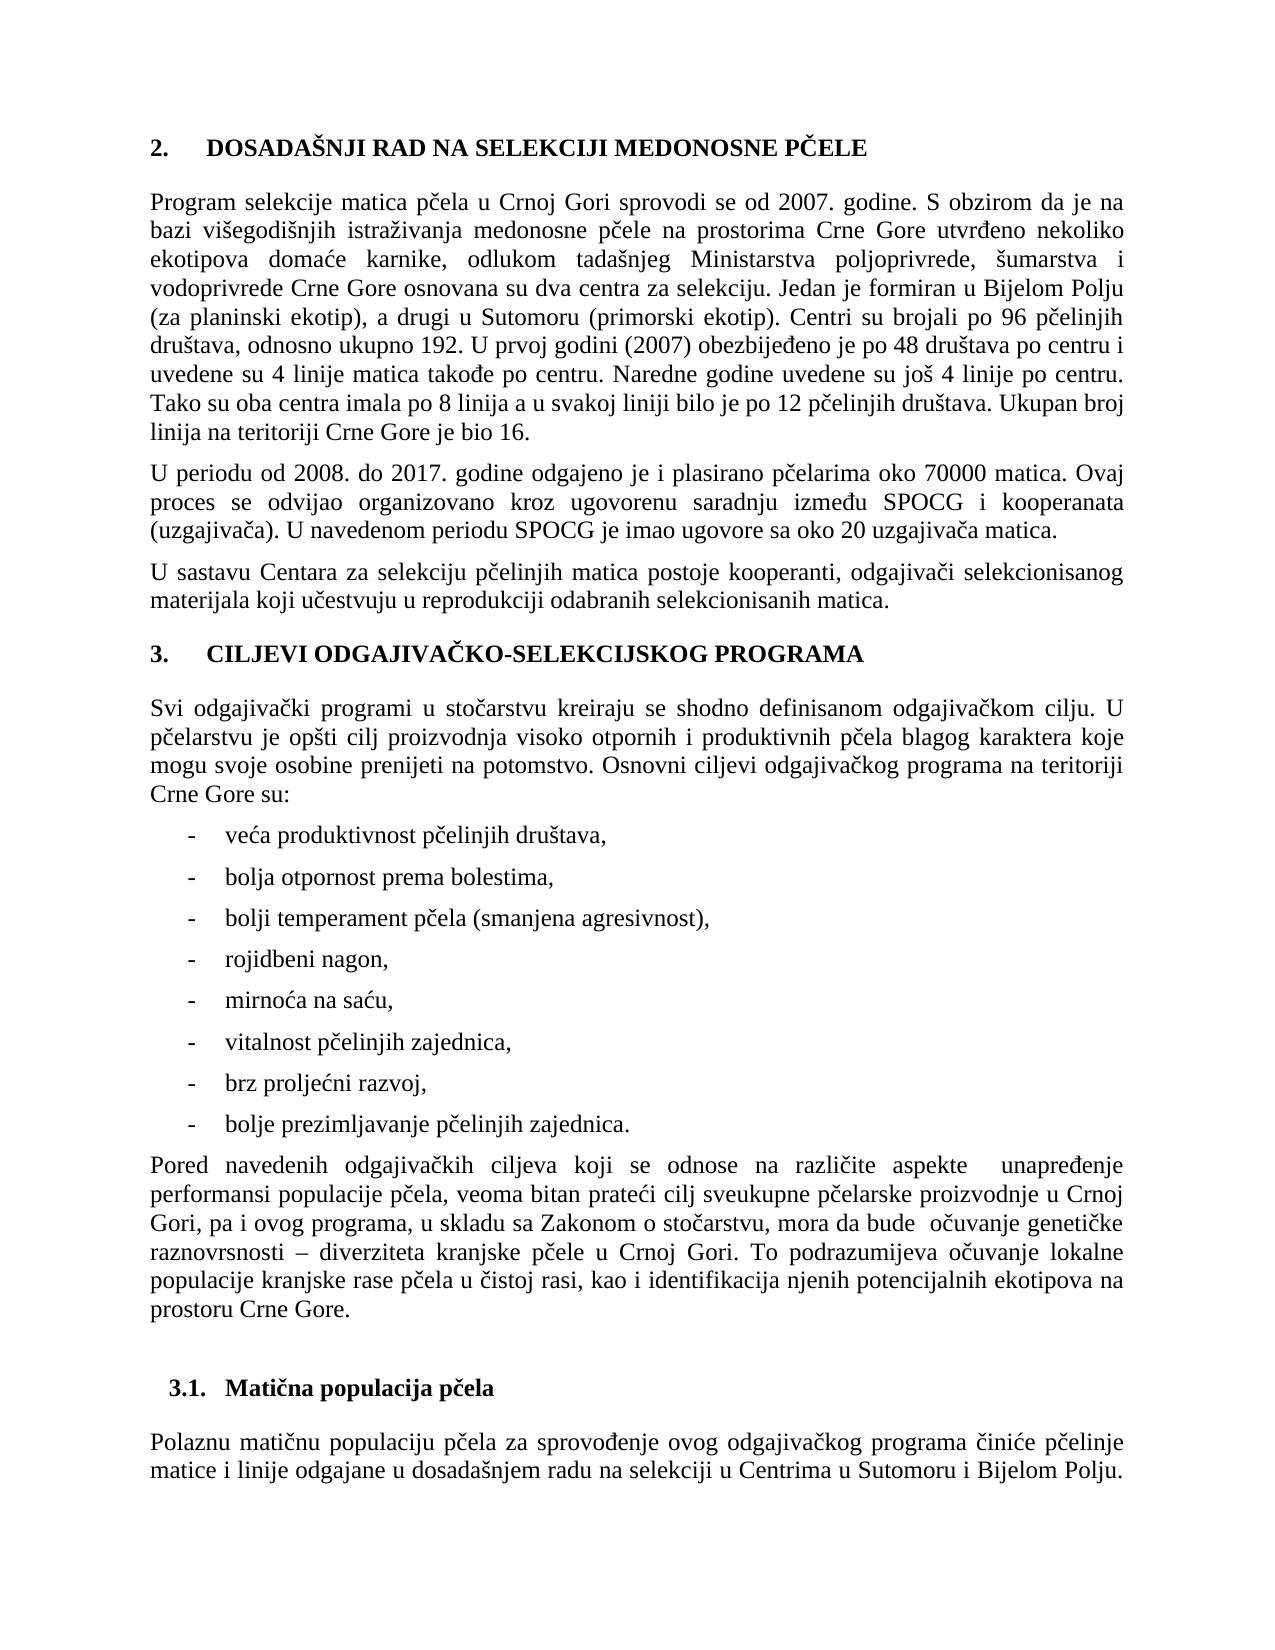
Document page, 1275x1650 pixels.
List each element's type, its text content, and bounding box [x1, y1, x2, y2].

list mirnoća na saću, [187, 985, 1125, 1014]
text U periodu od 2008. do 2017. godine odgajeno je i plasirano pčelarima oko 70000 matica. Ovaj proces se odvijao organizovano kroz ugovorenu saradnju između SPOCG i kooperanata (uzgajivača). U navedenom periodu SPOCG je imao ugovore sa oko 20 uzgajivača matica. [150, 458, 1125, 544]
list rojidbeni nagon, [187, 944, 1125, 973]
list veća produktivnost pčelinjih društava, [187, 820, 1125, 849]
text Program selekcije matica pčela u Crnoj Gori sprovodi se od 2007. godine. S obzirom da je na bazi višegodišnjih istraživanja medonosne pčele na prostorima Crne Gore utvrđeno nekoliko ekotipova domaće karnike, odlukom tadašnjeg Ministarstva poljoprivrede, šumarstva i vodoprivrede Crne Gore osnovana su dva centra za selekciju. Jedan je formiran u Bijelom Polju (za planinski ekotip), a drugi u Sutomoru (primorski ekotip). Centri su brojali po 96 pčelinjih društava, odnosno ukupno 192. U prvoj godini (2007) obezbijeđeno je po 48 društava po centru i uvedene su 4 linije matica takođe po centru. Naredne godine uvedene su još 4 linije po centru. Tako su oba centra imala po 8 linija a u svakoj liniji bilo je po 12 pčelinjih društava. Ukupan broj linija na teritoriji Crne Gore je bio 16. [150, 187, 1125, 445]
list vitalnost pčelinjih zajednica, [187, 1027, 1125, 1055]
list brz proljećni razvoj, [187, 1068, 1125, 1097]
text U sastavu Centara za selekciju pčelinjih matica postoje kooperanti, odgajivači selekcionisanog materijala koji učestvuju u reprodukciji odabranih selekcionisanih matica. [150, 557, 1125, 614]
subtitle Ciljevi odgajivačko-selekcijskog programa [150, 639, 1125, 668]
list bolja otpornost prema bolestima, [187, 862, 1125, 890]
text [150, 1427, 1125, 1484]
text Pored navedenih odgajivačkih ciljeva koji se odnose na različite aspekte unapređenje performansi populacije pčela, veoma bitan prateći cilj sveukupne pčelarske proizvodnje u Crnoj Gori, pa i ovog programa, u skladu sa Zakonom o stočarstvu, mora da bude očuvanje genetičke raznovrsnosti – diverziteta kranjske pčele u Crnoj Gori. To podrazumijeva očuvanje lokalne populacije kranjske rase pčela u čistoj rasi, kao i identifikacija njenih potencijalnih ekotipova na prostoru Crne Gore. [150, 1150, 1125, 1323]
subtitle Matična populacija pčela [169, 1373, 1125, 1402]
list bolji temperament pčela (smanjena agresivnost), [187, 903, 1125, 932]
list bolje prezimljavanje pčelinjih zajednica. [187, 1109, 1125, 1138]
subtitle Dosadašnji rad na selekciji medonosne pčele [150, 133, 1125, 162]
text Svi odgajivački programi u stočarstvu kreiraju se shodno definisanom odgajivačkom cilju. U pčelarstvu je opšti cilj proizvodnja visoko otpornih i produktivnih pčela blagog karaktera koje mogu svoje osobine prenijeti na potomstvo. Osnovni ciljevi odgajivačkog programa na teritoriji Crne Gore su: [150, 693, 1125, 808]
